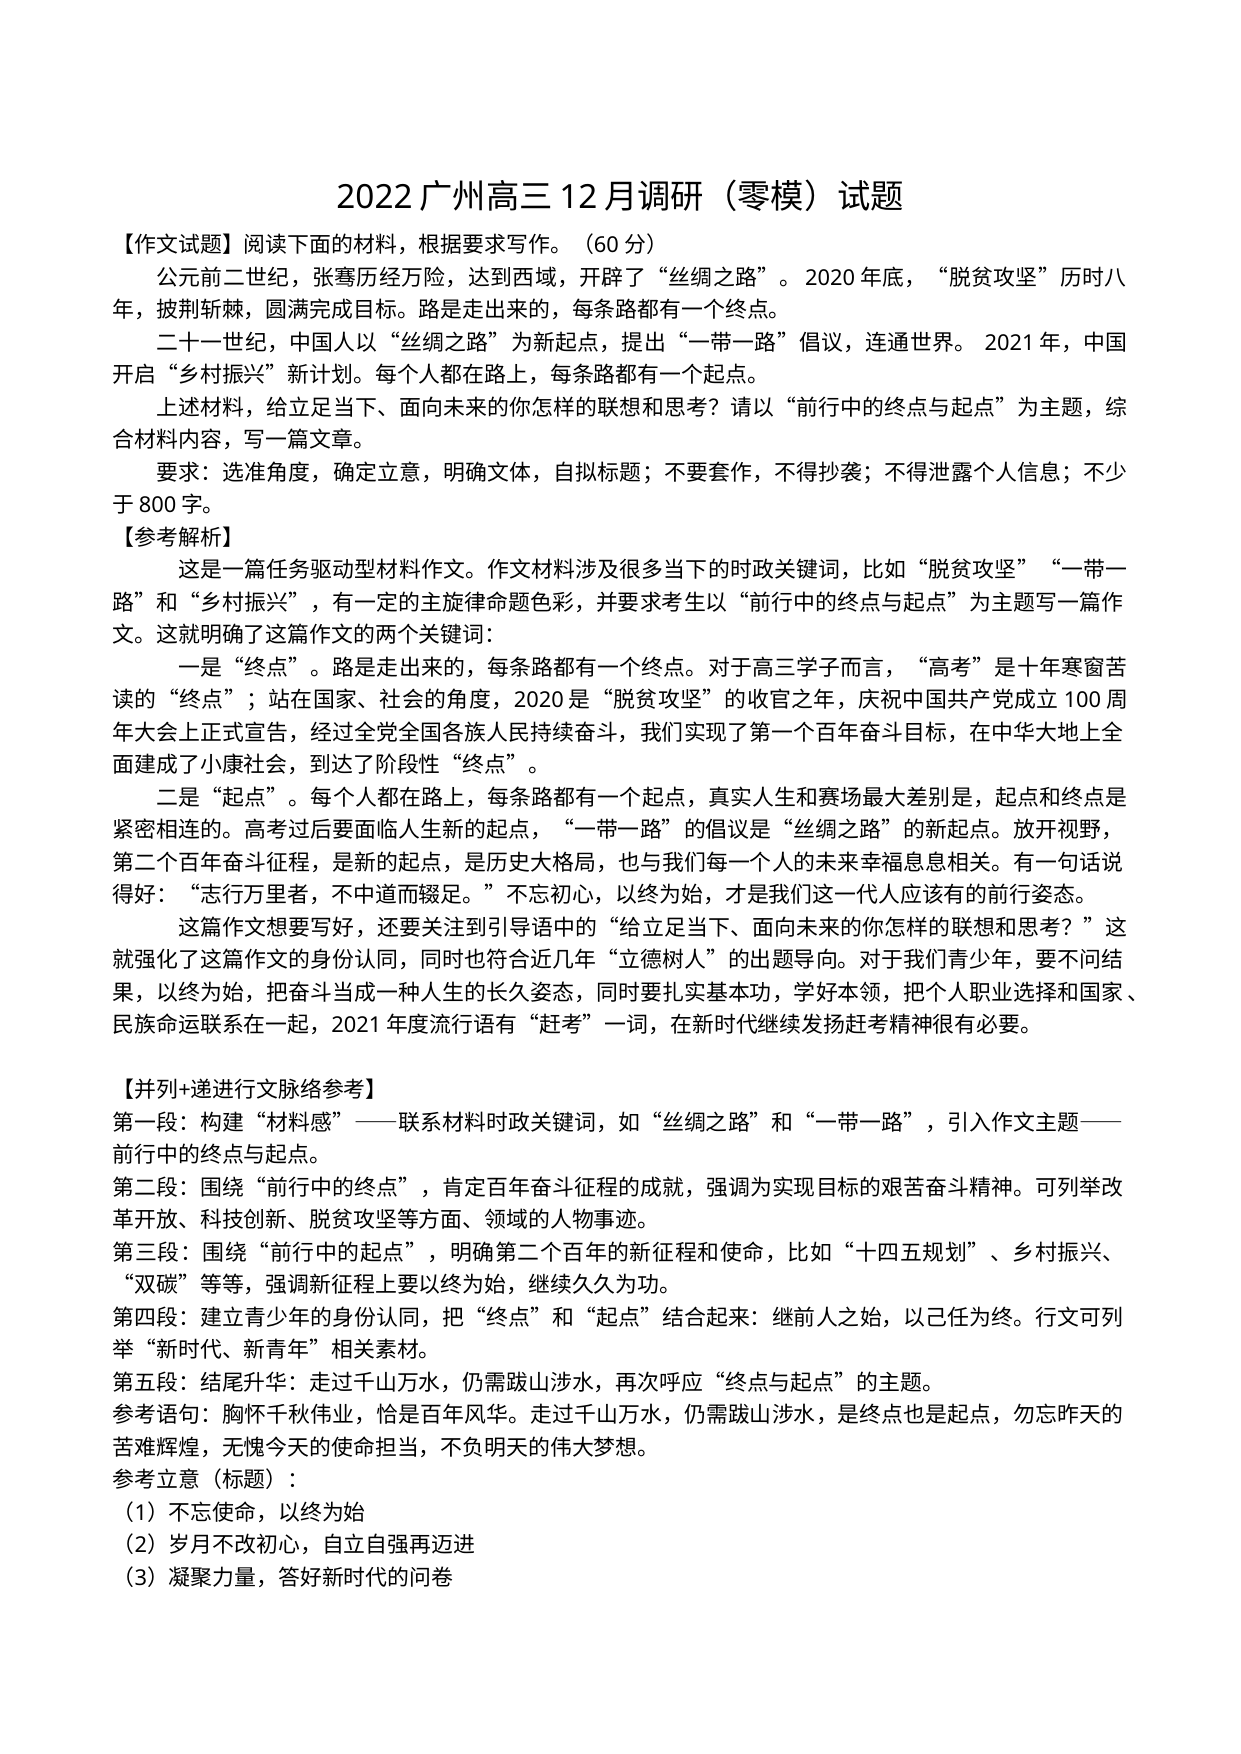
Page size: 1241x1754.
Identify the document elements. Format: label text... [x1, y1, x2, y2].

text 上述材料，给立足当下、面向未来的你怎样的联想和思考？请以“前行中的终点与起点”为主题，综合材料内容，写一篇文章。 [112, 389, 1128, 454]
text 这篇作文想要写好，还要关注到引导语中的“给立足当下、面向未来的你怎样的联想和思考？”这就强化了这篇作文的身份认同，同时也符合近几年“立德树人”的出题导向。对于我们青少年，要不问结果，以终为始，把奋斗当成一种人生的长久姿态，同时要扎实基本功，学好本领，把个人职业选择和国家、民族命运联系在一起，2021年度流行语有“赶考”一词，在新时代继续发扬赶考精神很有必要。 [112, 909, 1128, 1039]
text 第四段：建立青少年的身份认同，把“终点”和“起点”结合起来：继前人之始，以己任为终。行文可列举“新时代、新青年”相关素材。 [112, 1299, 1128, 1364]
text 第三段：围绕“前行中的起点”，明确第二个百年的新征程和使命，比如“十四五规划”、乡村振兴、“双碳”等等，强调新征程上要以终为始，继续久久为功。 [112, 1234, 1128, 1299]
text 【作文试题】阅读下面的材料，根据要求写作。（60 分） [112, 227, 1128, 259]
text 这是一篇任务驱动型材料作文。作文材料涉及很多当下的时政关键词，比如“脱贫攻坚”“一带一路”和“乡村振兴”，有一定的主旋律命题色彩，并要求考生以“前行中的终点与起点”为主题写一篇作文。这就明确了这篇作文的两个关键词： [112, 552, 1128, 649]
text 第五段：结尾升华：走过千山万水，仍需跋山涉水，再次呼应“终点与起点”的主题。 [112, 1364, 1128, 1397]
text 一是“终点”。路是走出来的，每条路都有一个终点。对于高三学子而言，“高考”是十年寒窗苦读的“终点”；站在国家、社会的角度，2020是“脱贫攻坚”的收官之年，庆祝中国共产党成立100周年大会上正式宣告，经过全党全国各族人民持续奋斗，我们实现了第一个百年奋斗目标，在中华大地上全面建成了小康社会，到达了阶段性“终点”。 [112, 649, 1128, 779]
text （1）不忘使命，以终为始 [112, 1494, 1128, 1527]
text 参考语句：胸怀千秋伟业，恰是百年风华。走过千山万水，仍需跋山涉水，是终点也是起点，勿忘昨天的苦难辉煌，无愧今天的使命担当，不负明天的伟大梦想。 [112, 1397, 1128, 1462]
text 二是“起点”。每个人都在路上，每条路都有一个起点，真实人生和赛场最大差别是，起点和终点是紧密相连的。高考过后要面临人生新的起点，“一带一路”的倡议是“丝绸之路”的新起点。放开视野，第二个百年奋斗征程，是新的起点，是历史大格局，也与我们每一个人的未来幸福息息相关。有一句话说得好：“志行万里者，不中道而辍足。”不忘初心，以终为始，才是我们这一代人应该有的前行姿态。 [112, 779, 1128, 909]
text 2022广州高三12月调研（零模）试题 [112, 162, 1128, 227]
text 第二段：围绕“前行中的终点”，肯定百年奋斗征程的成就，强调为实现目标的艰苦奋斗精神。可列举改革开放、科技创新、脱贫攻坚等方面、领域的人物事迹。 [112, 1169, 1128, 1234]
text 参考立意（标题）： [112, 1462, 1128, 1494]
text 【参考解析】 [112, 519, 1128, 552]
text 【并列+递进行文脉络参考】 [112, 1072, 1128, 1104]
text 公元前二世纪，张骞历经万险，达到西域，开辟了“丝绸之路”。2020年底，“脱贫攻坚”历时八年，披荆斩棘，圆满完成目标。路是走出来的，每条路都有一个终点。 [112, 259, 1128, 324]
text （3）凝聚力量，答好新时代的问卷 [112, 1559, 1128, 1592]
text 要求：选准角度，确定立意，明确文体，自拟标题；不要套作，不得抄袭；不得泄露个人信息；不少于800字。 [112, 454, 1128, 519]
text （2）岁月不改初心，自立自强再迈进 [112, 1527, 1128, 1559]
text 二十一世纪，中国人以“丝绸之路”为新起点，提出“一带一路”倡议，连通世界。 2021年，中国开启“乡村振兴”新计划。每个人都在路上，每条路都有一个起点。 [112, 324, 1128, 389]
text 第一段：构建“材料感”——联系材料时政关键词，如“丝绸之路”和“一带一路”，引入作文主题——前行中的终点与起点。 [112, 1104, 1128, 1169]
